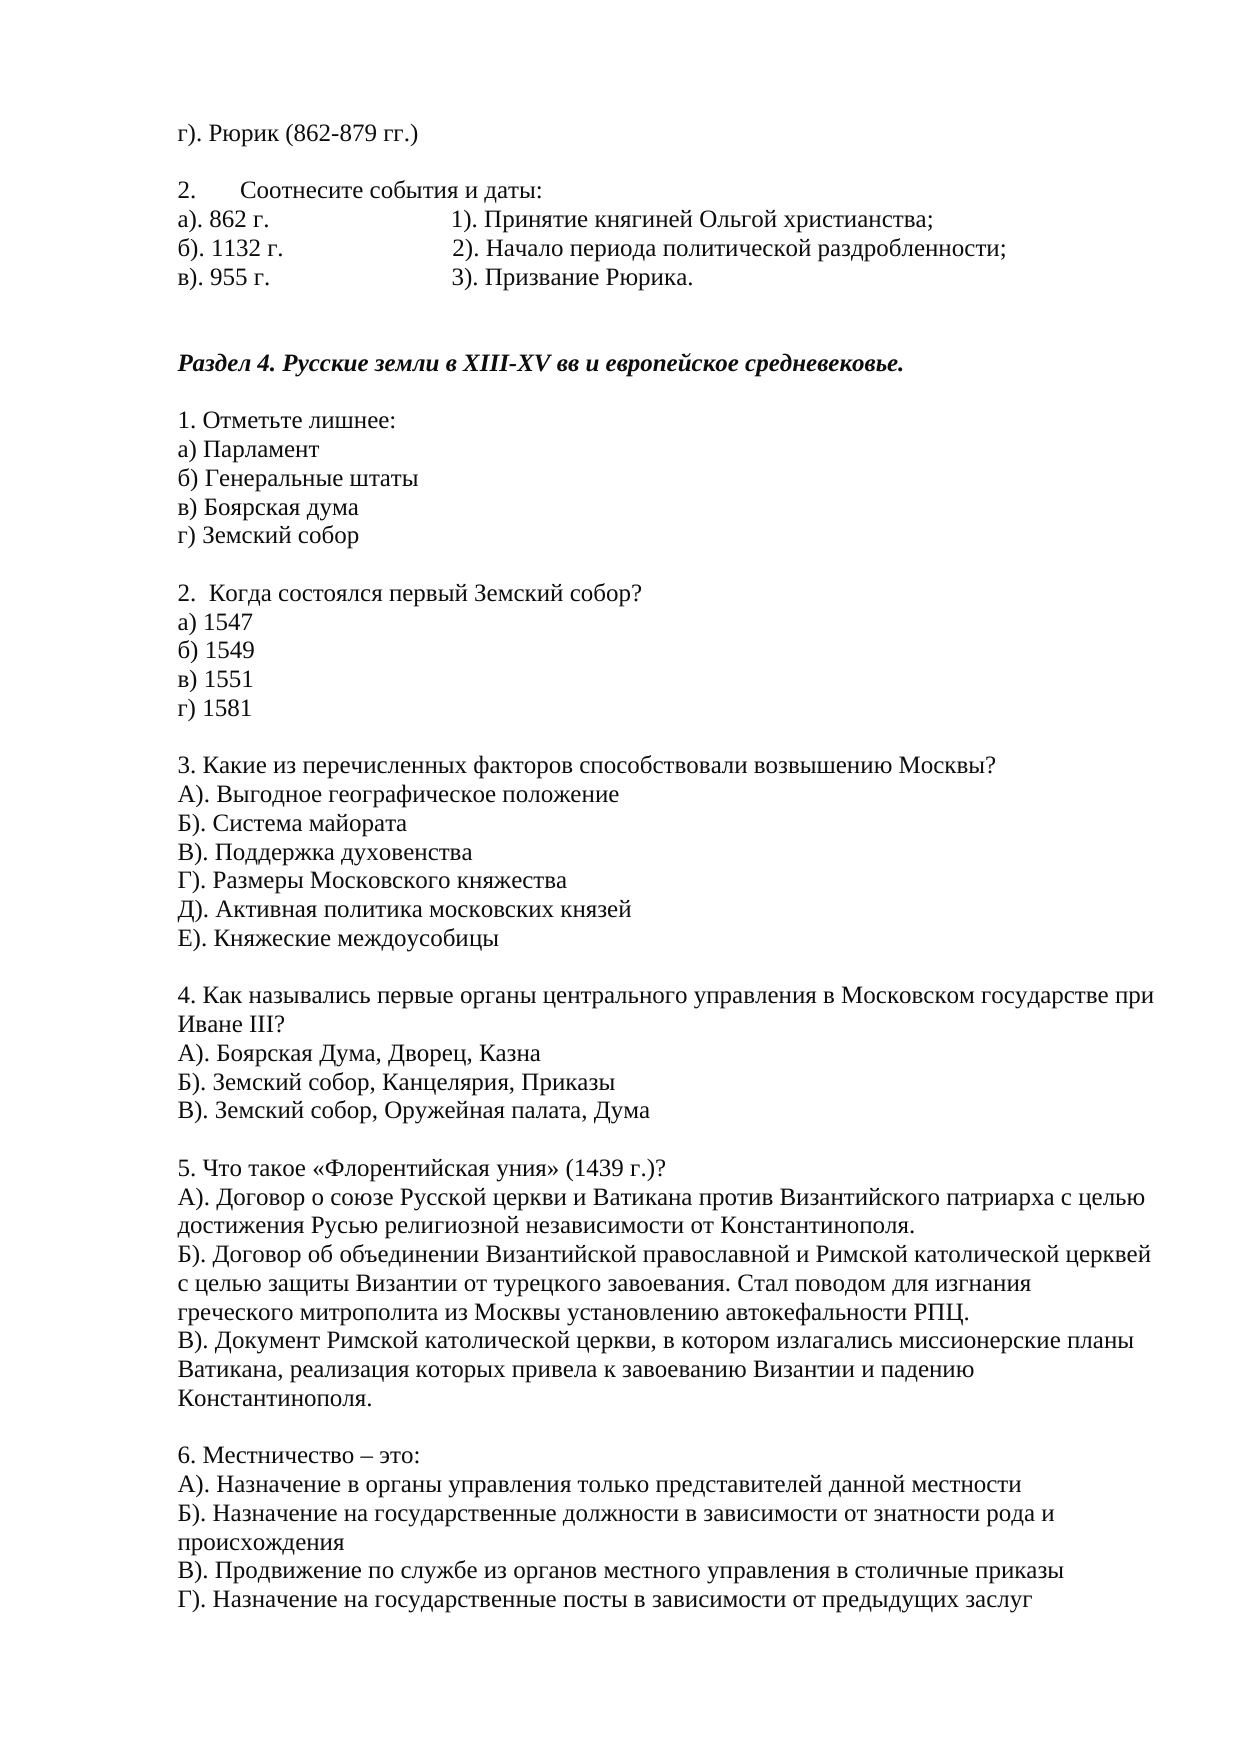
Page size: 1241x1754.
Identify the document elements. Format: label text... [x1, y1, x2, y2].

text А). Боярская Дума, Дворец, Казна [177, 1038, 1124, 1067]
text Б). Назначение на государственные должности в зависимости от знатности рода и происхождения [177, 1498, 1163, 1556]
text б) 1549 [177, 636, 1152, 664]
text Б). Договор об объединении Византийской православной и Римской католической церквей с целью защиты Византии от турецкого завоевания. Стал поводом для изгнания греческого митрополита из Москвы установлению автокефальности РПЦ. [177, 1239, 1152, 1326]
text 4. Как назывались первые органы центрального управления в Московском государстве при Иване III? [177, 981, 1163, 1038]
text В). Земский собор, Оружейная палата, Дума [177, 1096, 1124, 1124]
text А). Назначение в органы управления только представителей данной местности [177, 1469, 1163, 1498]
text 2. Когда состоялся первый Земский собор? [177, 578, 1152, 607]
text Г). Размеры Московского княжества [177, 866, 1152, 894]
text г) 1581 [177, 693, 1152, 722]
text 3. Какие из перечисленных факторов способствовали возвышению Москвы? [177, 751, 1152, 779]
text 1. Отметьте лишнее: [177, 406, 1152, 434]
text б). 1132 г. 2). Начало периода политической раздробленности; [177, 233, 1152, 262]
text б) Генеральные штаты [177, 463, 1152, 492]
text В). Поддержка духовенства [177, 837, 1152, 866]
text В). Продвижение по службе из органов местного управления в столичные приказы [177, 1556, 1152, 1584]
text Г). Назначение на государственные посты в зависимости от предыдущих заслуг [177, 1584, 1152, 1613]
text Б). Земский собор, Канцелярия, Приказы [177, 1067, 1124, 1096]
text г). Рюрик (862-879 гг.) [177, 118, 1152, 147]
text Б). Система майората [177, 808, 1152, 837]
text а). 862 г. 1). Принятие княгиней Ольгой христианства; [177, 204, 1152, 233]
text 6. Местничество – это: [177, 1441, 1152, 1469]
text В). Документ Римской католической церкви, в котором излагались миссионерские планы Ватикана, реализация которых привела к завоеванию Византии и падению Константинополя. [177, 1326, 1152, 1412]
text в). 955 г. 3). Призвание Рюрика. [177, 262, 1152, 291]
text в) 1551 [177, 664, 1152, 693]
text 5. Что такое «Флорентийская уния» (1439 г.)? [177, 1153, 1152, 1182]
text А). Выгодное географическое положение [177, 779, 1152, 808]
text А). Договор о союзе Русской церкви и Ватикана против Византийского патриарха с целью достижения Русью религиозной независимости от Константинополя. [177, 1182, 1152, 1239]
text а) 1547 [177, 607, 1152, 636]
text Д). Активная политика московских князей [177, 894, 1152, 923]
text Е). Княжеские междоусобицы [177, 923, 1152, 952]
text г) Земский собор [177, 521, 1152, 549]
text 2. Соотнесите события и даты: [177, 176, 1152, 204]
text в) Боярская дума [177, 492, 1152, 521]
text а) Парламент [177, 434, 1152, 463]
text Раздел 4. Русские земли в XIII-XV вв и европейское средневековье. [177, 348, 1152, 377]
